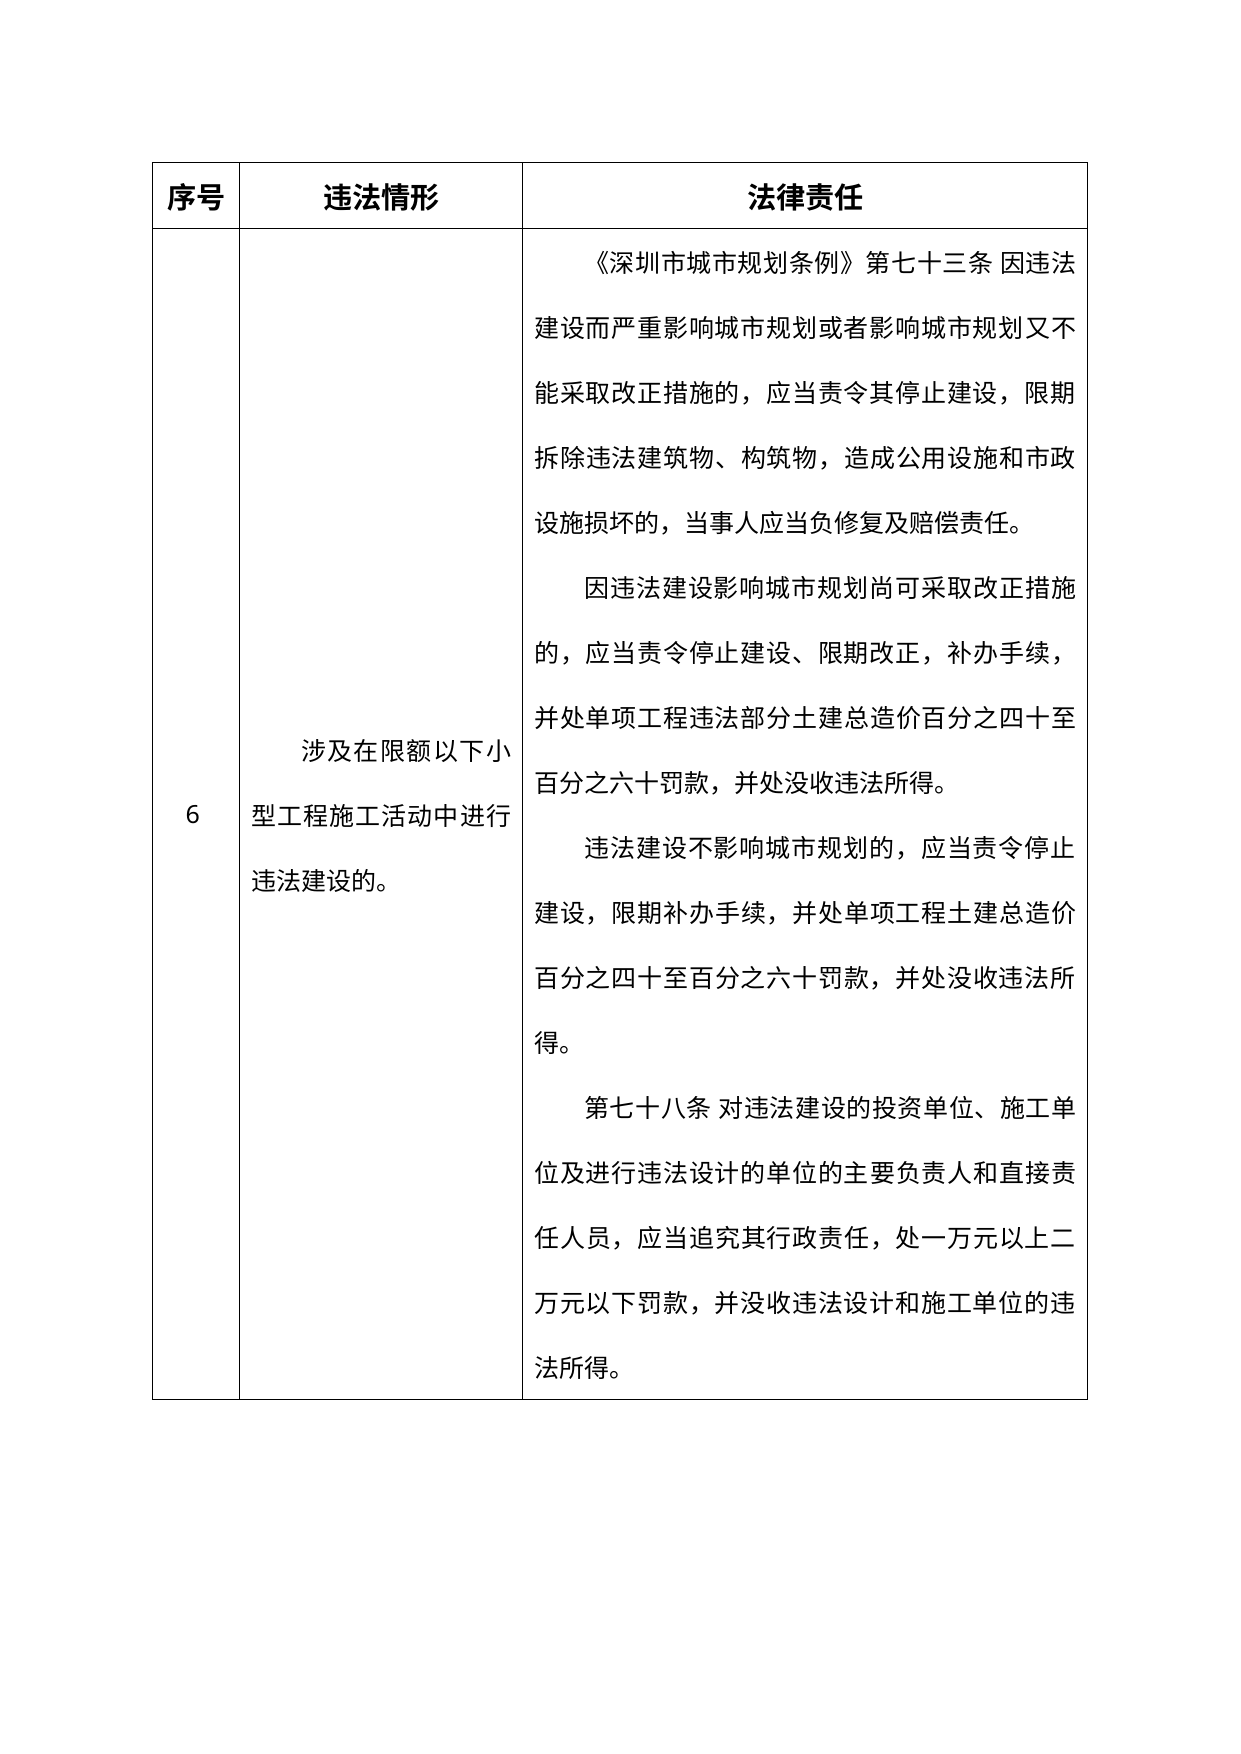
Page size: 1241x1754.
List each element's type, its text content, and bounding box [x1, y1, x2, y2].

table_header 违法情形 [240, 163, 522, 228]
table_header 法律责任 [523, 163, 1087, 228]
table_cell 涉及在限额以下小型工程施工活动中进行违法建设的。 [240, 229, 522, 1399]
table_cell [153, 229, 239, 1399]
table_cell 《深圳市城市规划条例》第七十三条 因违法建设而严重影响城市规划或者影响城市规划又不能采取改正措施的，应当责令其停止建设，限期拆除违法建筑物、构筑物，造成公用设施和市政设施损坏的，当事人应当负修复及赔偿责任。 因违法建设影响城市规划尚可采取改正措施的，应当责令停止建设、限期改正，补办手续，并处单项工程违法部分土建总造价百分之四十至百分之六十罚款，并处没收违法所得。 违法建设不影响城市规划的，应当责令停止建设，限期补办手续，并处单项工程土建总造价百分之四十至百分之六十罚款，并处没收违法所得。 第七十八条 对违法建设的投资单位、施工单位及进行违法设计的单位的主要负责人和直接责任人员，应当追究其行政责任，处一万元以上二万元以下罚款，并没收违法设计和施工单位的违法所得。 [523, 229, 1087, 1399]
table_header 序号 [153, 163, 239, 228]
